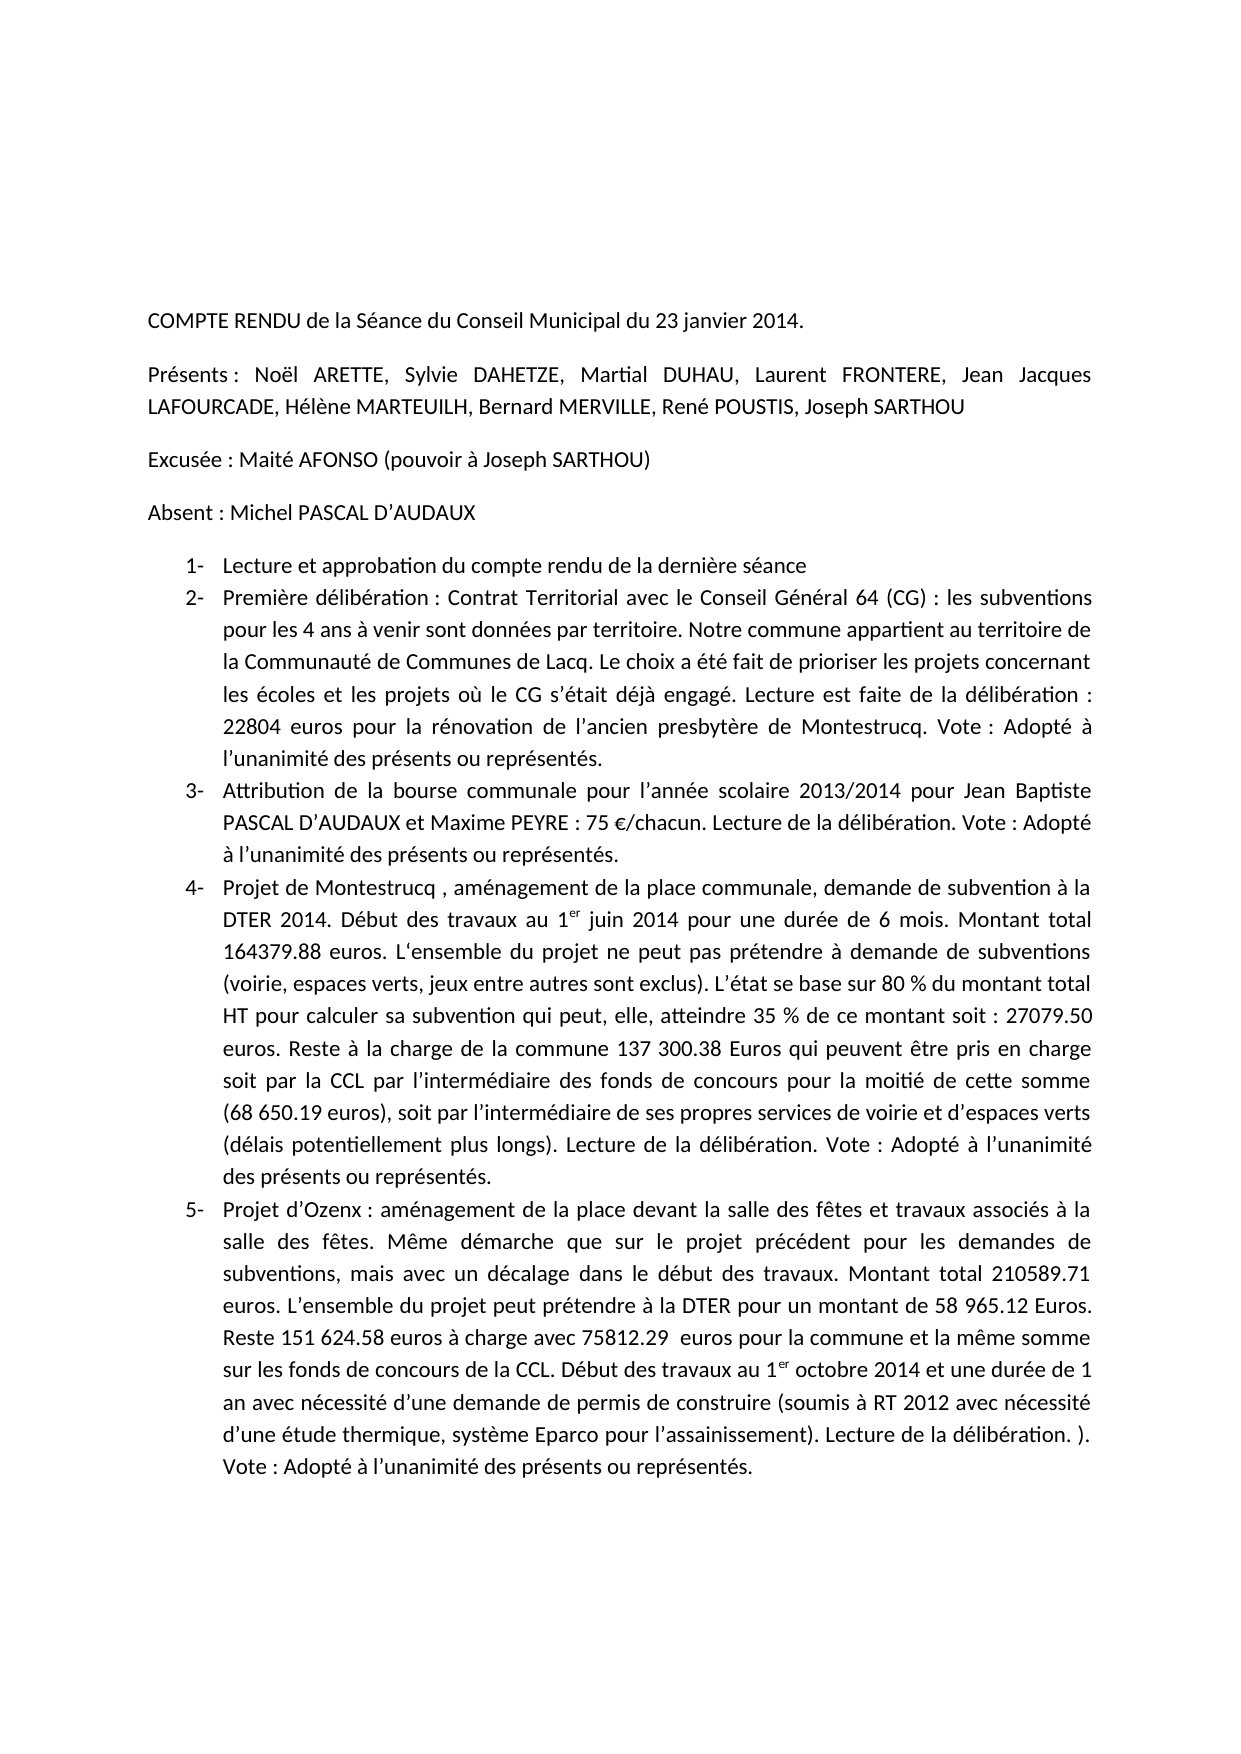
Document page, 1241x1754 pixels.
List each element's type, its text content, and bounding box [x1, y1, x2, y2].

list Lecture et approbation du compte rendu de la dernière séance [185, 551, 1093, 579]
text Absent : Michel PASCAL D’AUDAUX [148, 498, 1093, 526]
list Projet de Montestrucq , aménagement de la place communale, demande de subvention à la DTER 2014. Début des travaux au 1er juin 2014 pour une durée de 6 mois. Montant total 164379.88 euros. L‘ensemble du projet ne peut pas prétendre à demande de subventions (voirie, espaces verts, jeux entre autres sont exclus). L’état se base sur 80 % du montant total HT pour calculer sa subvention qui peut, elle, atteindre 35 % de ce montant soit : 27079.50 euros. Reste à la charge de la commune 137 300.38 Euros qui peuvent être pris en charge soit par la CCL par l’intermédiaire des fonds de concours pour la moitié de cette somme (68 650.19 euros), soit par l’intermédiaire de ses propres services de voirie et d’espaces verts (délais potentiellement plus longs). Lecture de la délibération. Vote : Adopté à l’unanimité des présents ou représentés. [185, 873, 1093, 1191]
list Attribution de la bourse communale pour l’année scolaire 2013/2014 pour Jean Baptiste PASCAL D’AUDAUX et Maxime PEYRE : 75 €/chacun. Lecture de la délibération. Vote : Adopté à l’unanimité des présents ou représentés. [185, 776, 1093, 869]
list Projet d’Ozenx : aménagement de la place devant la salle des fêtes et travaux associés à la salle des fêtes. Même démarche que sur le projet précédent pour les demandes de subventions, mais avec un décalage dans le début des travaux. Montant total 210589.71 euros. L’ensemble du projet peut prétendre à la DTER pour un montant de 58 965.12 Euros. Reste 151 624.58 euros à charge avec 75812.29 euros pour la commune et la même somme sur les fonds de concours de la CCL. Début des travaux au 1er octobre 2014 et une durée de 1 an avec nécessité d’une demande de permis de construire (soumis à RT 2012 avec nécessité d’une étude thermique, système Eparco pour l’assainissement). Lecture de la délibération. ). Vote : Adopté à l’unanimité des présents ou représentés. [185, 1195, 1093, 1480]
text Excusée : Maité AFONSO (pouvoir à Joseph SARTHOU) [148, 445, 1093, 473]
text COMPTE RENDU de la Séance du Conseil Municipal du 23 janvier 2014. [148, 307, 1093, 335]
list Première délibération : Contrat Territorial avec le Conseil Général 64 (CG) : les subventions pour les 4 ans à venir sont données par territoire. Notre commune appartient au territoire de la Communauté de Communes de Lacq. Le choix a été fait de prioriser les projets concernant les écoles et les projets où le CG s’était déjà engagé. Lecture est faite de la délibération : 22804 euros pour la rénovation de l’ancien presbytère de Montestrucq. Vote : Adopté à l’unanimité des présents ou représentés. [185, 583, 1093, 772]
text Présents : Noël ARETTE, Sylvie DAHETZE, Martial DUHAU, Laurent FRONTERE, Jean Jacques LAFOURCADE, Hélène MARTEUILH, Bernard MERVILLE, René POUSTIS, Joseph SARTHOU [148, 360, 1093, 420]
